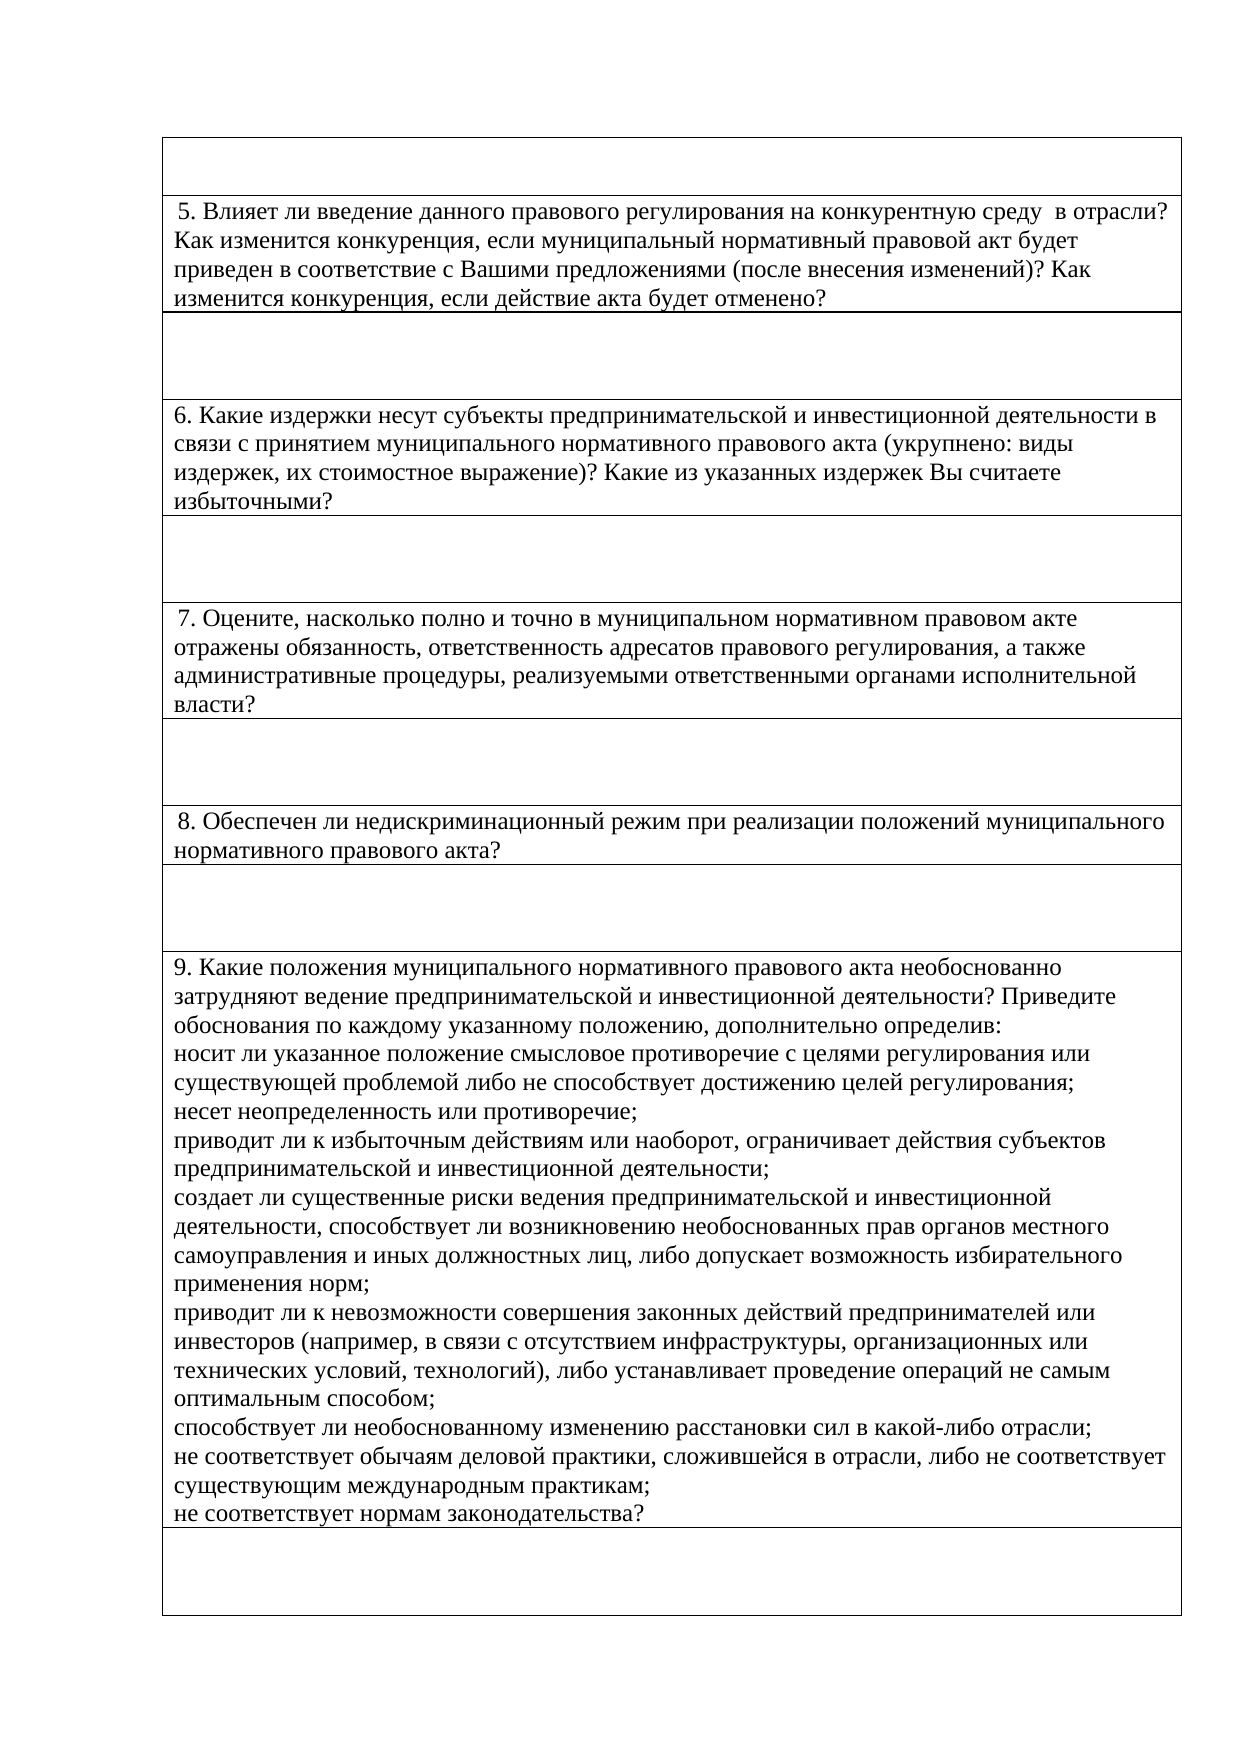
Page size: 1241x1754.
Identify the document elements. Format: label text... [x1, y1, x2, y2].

table_cell 6. Какие издержки несут субъекты предпринимательской и инвестиционной деятельности в связи с принятием муниципального нормативного правового акта (укрупнено: виды издержек, их стоимостное выражение)? Какие из указанных издержек Вы считаете избыточными? [163, 400, 1181, 515]
table_cell [163, 719, 1181, 805]
table_cell [163, 865, 1181, 951]
table_cell 7. Оцените, насколько полно и точно в муниципальном нормативном правовом акте отражены обязанность, ответственность адресатов правового регулирования, а также административные процедуры, реализуемыми ответственными органами исполнительной власти? [163, 603, 1181, 718]
table_cell [163, 516, 1181, 602]
table_cell [163, 138, 1181, 195]
table_cell 8. Обеспечен ли недискриминационный режим при реализации положений муниципального нормативного правового акта? [163, 806, 1181, 864]
table_cell 5. Влияет ли введение данного правового регулирования на конкурентную среду в отрасли? Как изменится конкуренция, если муниципальный нормативный правовой акт будет приведен в соответствие с Вашими предложениями (после внесения изменений)? Как изменится конкуренция, если действие акта будет отменено? [163, 196, 1181, 311]
table_cell 9. Какие положения муниципального нормативного правового акта необоснованно затрудняют ведение предпринимательской и инвестиционной деятельности? Приведите обоснования по каждому указанному положению, дополнительно определив: носит ли указанное положение смысловое противоречие с целями регулирования или существующей проблемой либо не способствует достижению целей регулирования; несет неопределенность или противоречие; приводит ли к избыточным действиям или наоборот, ограничивает действия субъектов предпринимательской и инвестиционной деятельности; создает ли существенные риски ведения предпринимательской и инвестиционной деятельности, способствует ли возникновению необоснованных прав органов местного самоуправления и иных должностных лиц, либо допускает возможность избирательного применения норм; приводит ли к невозможности совершения законных действий предпринимателей или инвесторов (например, в связи с отсутствием инфраструктуры, организационных или технических условий, технологий), либо устанавливает проведение операций не самым оптимальным способом; способствует ли необоснованному изменению расстановки сил в какой-либо отрасли; не соответствует обычаям деловой практики, сложившейся в отрасли, либо не соответствует существующим международным практикам; не соответствует нормам законодательства? [163, 952, 1181, 1527]
table_cell [163, 1528, 1181, 1614]
table_cell [163, 313, 1181, 399]
